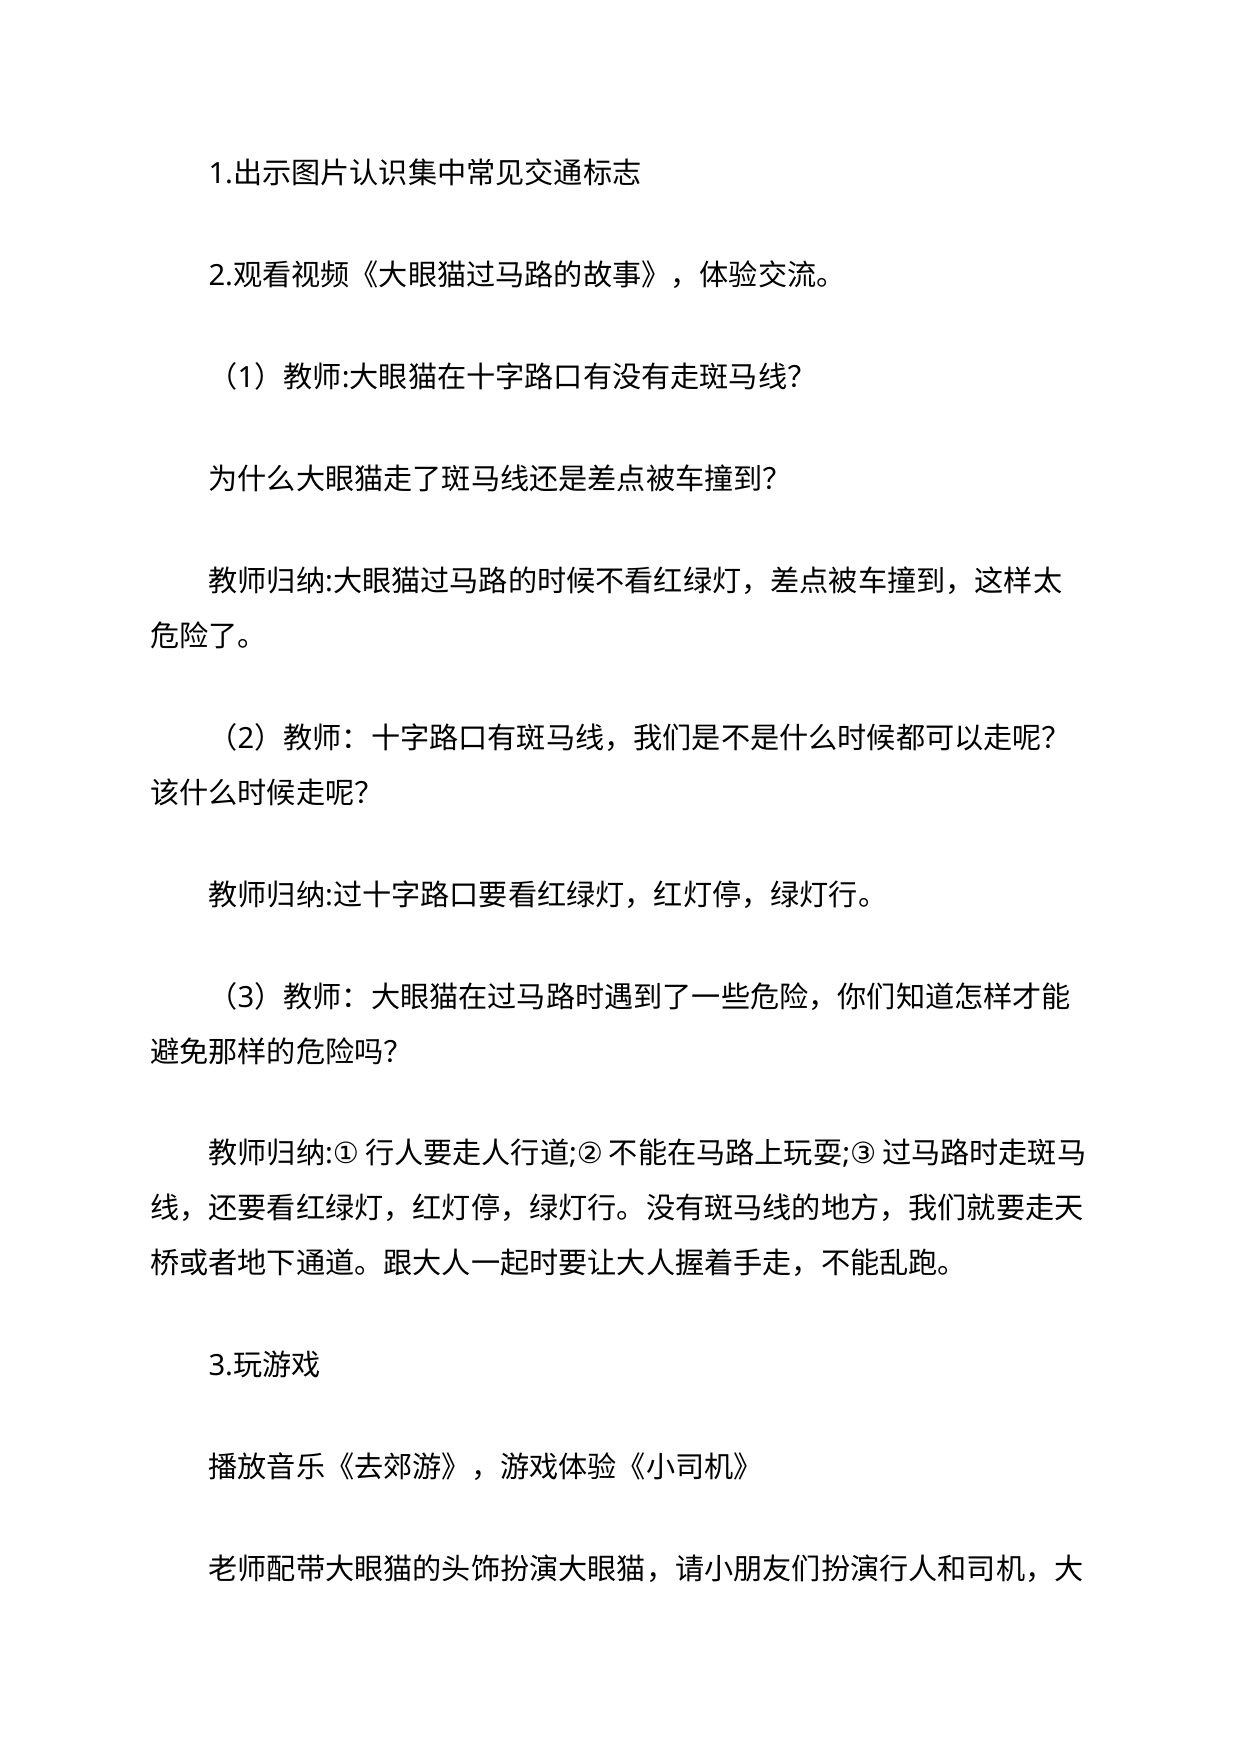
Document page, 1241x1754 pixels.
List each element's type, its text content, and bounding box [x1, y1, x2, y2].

text 教师归纳:过十字路口要看红绿灯，红灯停，绿灯行。 [150, 871, 1090, 914]
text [150, 1545, 1090, 1588]
text （3）教师：大眼猫在过马路时遇到了一些危险，你们知道怎样才能避免那样的危险吗？ [150, 973, 1090, 1071]
text 教师归纳:①行人要走人行道;②不能在马路上玩耍;③过马路时走斑马线，还要看红绿灯，红灯停，绿灯行。没有斑马线的地方，我们就要走天桥或者地下通道。跟大人一起时要让大人握着手走，不能乱跑。 [150, 1130, 1090, 1282]
text 播放音乐《去郊游》，游戏体验《小司机》 [150, 1444, 1090, 1486]
text 2.观看视频《大眼猫过马路的故事》，体验交流。 [150, 252, 1090, 294]
text 3.玩游戏 [150, 1342, 1090, 1384]
text 1.出示图片认识集中常见交通标志 [150, 150, 1090, 192]
text （1）教师:大眼猫在十字路口有没有走斑马线？ [150, 354, 1090, 396]
text （2）教师：十字路口有斑马线，我们是不是什么时候都可以走呢？该什么时候走呢？ [150, 714, 1090, 812]
text 为什么大眼猫走了斑马线还是差点被车撞到？ [150, 456, 1090, 498]
text 教师归纳:大眼猫过马路的时候不看红绿灯，差点被车撞到，这样太危险了。 [150, 558, 1090, 655]
